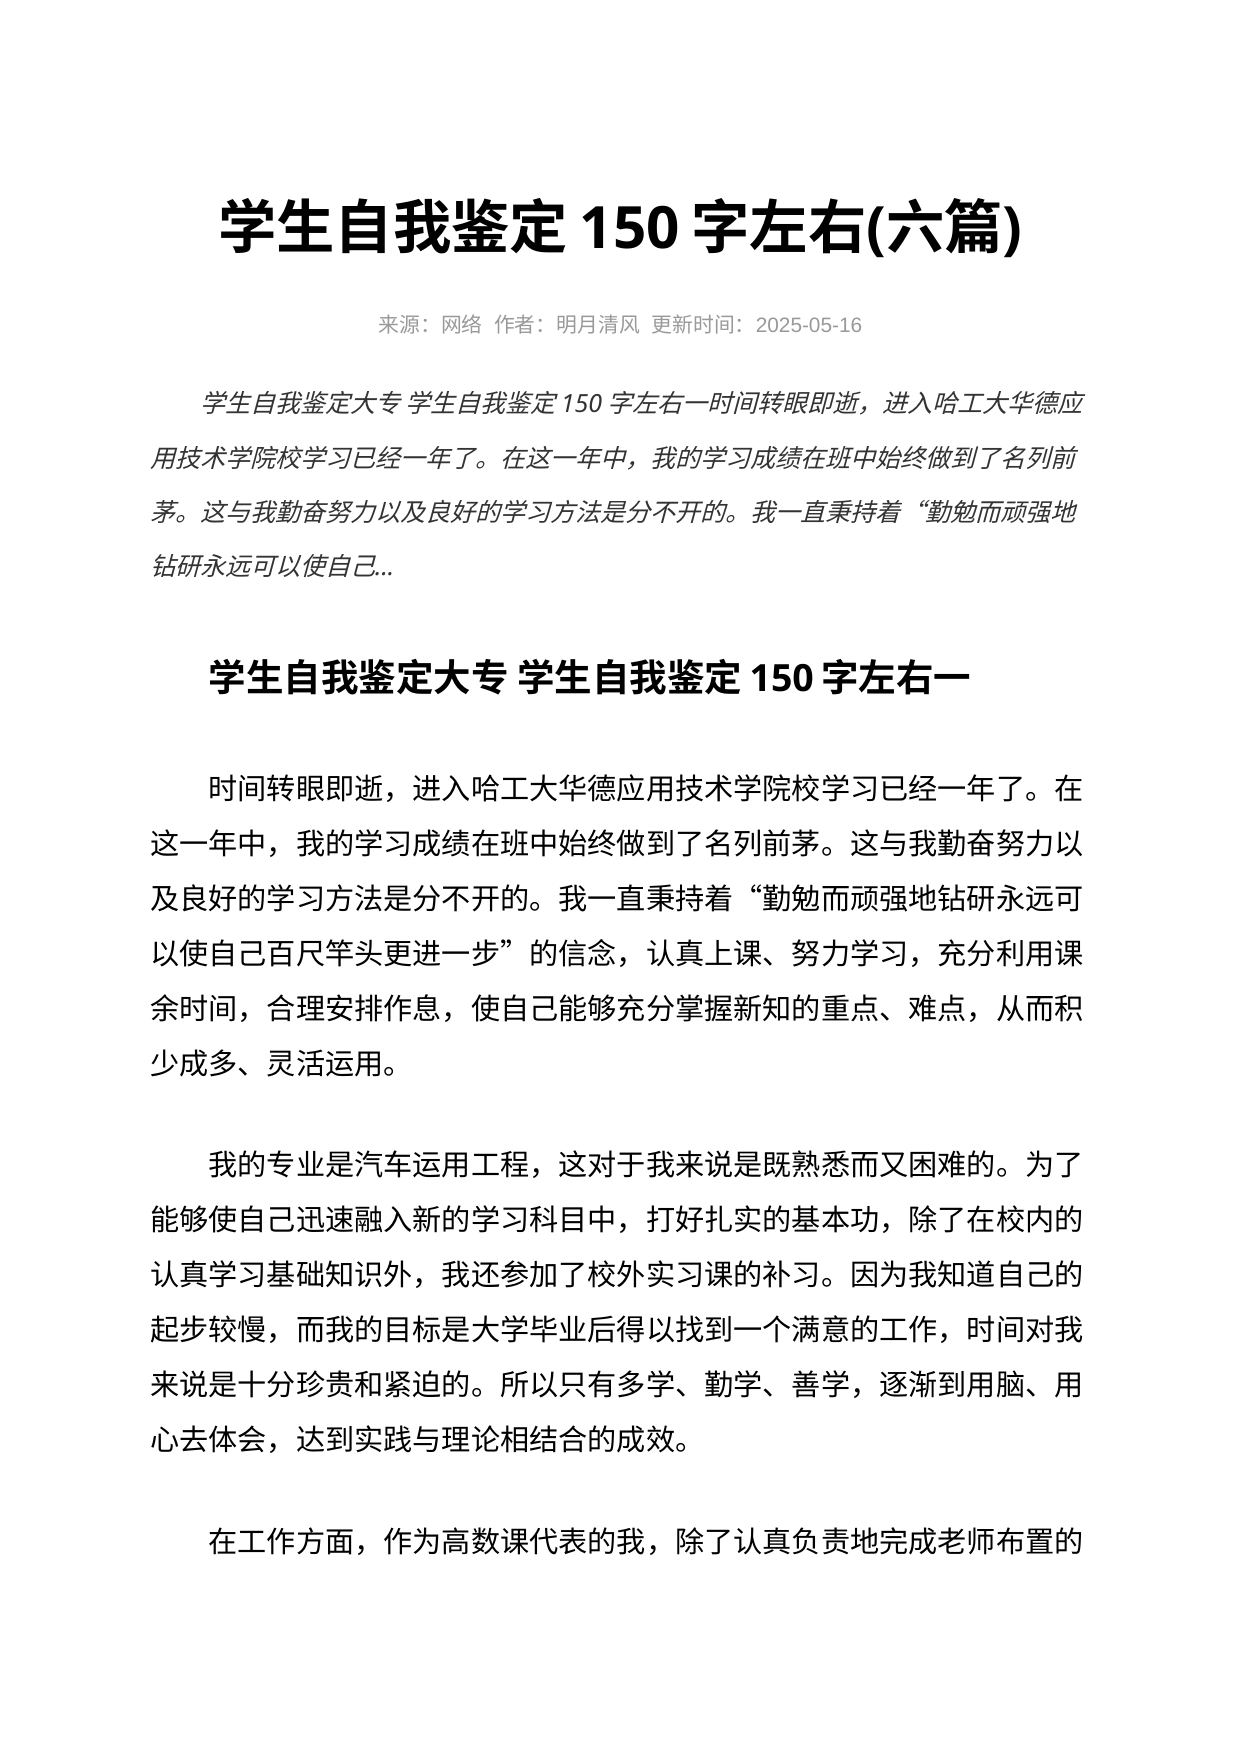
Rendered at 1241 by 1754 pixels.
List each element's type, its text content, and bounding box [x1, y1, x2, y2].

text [150, 1518, 1090, 1561]
text 时间转眼即逝，进入哈工大华德应用技术学院校学习已经一年了。在这一年中，我的学习成绩在班中始终做到了名列前茅。这与我勤奋努力以及良好的学习方法是分不开的。我一直秉持着“勤勉而顽强地钻研永远可以使自己百尺竿头更进一步”的信念，认真上课、努力学习，充分利用课余时间，合理安排作息，使自己能够充分掌握新知的重点、难点，从而积少成多、灵活运用。 [150, 766, 1090, 1082]
text 来源：网络 作者：明月清风 更新时间：2025-05-16 [150, 313, 1090, 337]
text 学生自我鉴定大专 学生自我鉴定150字左右一 [150, 648, 1090, 703]
text 我的专业是汽车运用工程，这对于我来说是既熟悉而又困难的。为了能够使自己迅速融入新的学习科目中，打好扎实的基本功，除了在校内的认真学习基础知识外，我还参加了校外实习课的补习。因为我知道自己的起步较慢，而我的目标是大学毕业后得以找到一个满意的工作，时间对我来说是十分珍贵和紧迫的。所以只有多学、勤学、善学，逐渐到用脑、用心去体会，达到实践与理论相结合的成效。 [150, 1142, 1090, 1459]
text 学生自我鉴定大专 学生自我鉴定150字左右一时间转眼即逝，进入哈工大华德应用技术学院校学习已经一年了。在这一年中，我的学习成绩在班中始终做到了名列前茅。这与我勤奋努力以及良好的学习方法是分不开的。我一直秉持着“勤勉而顽强地钻研永远可以使自己... [150, 384, 1090, 583]
subtitle 学生自我鉴定150字左右(六篇) [150, 181, 1090, 266]
